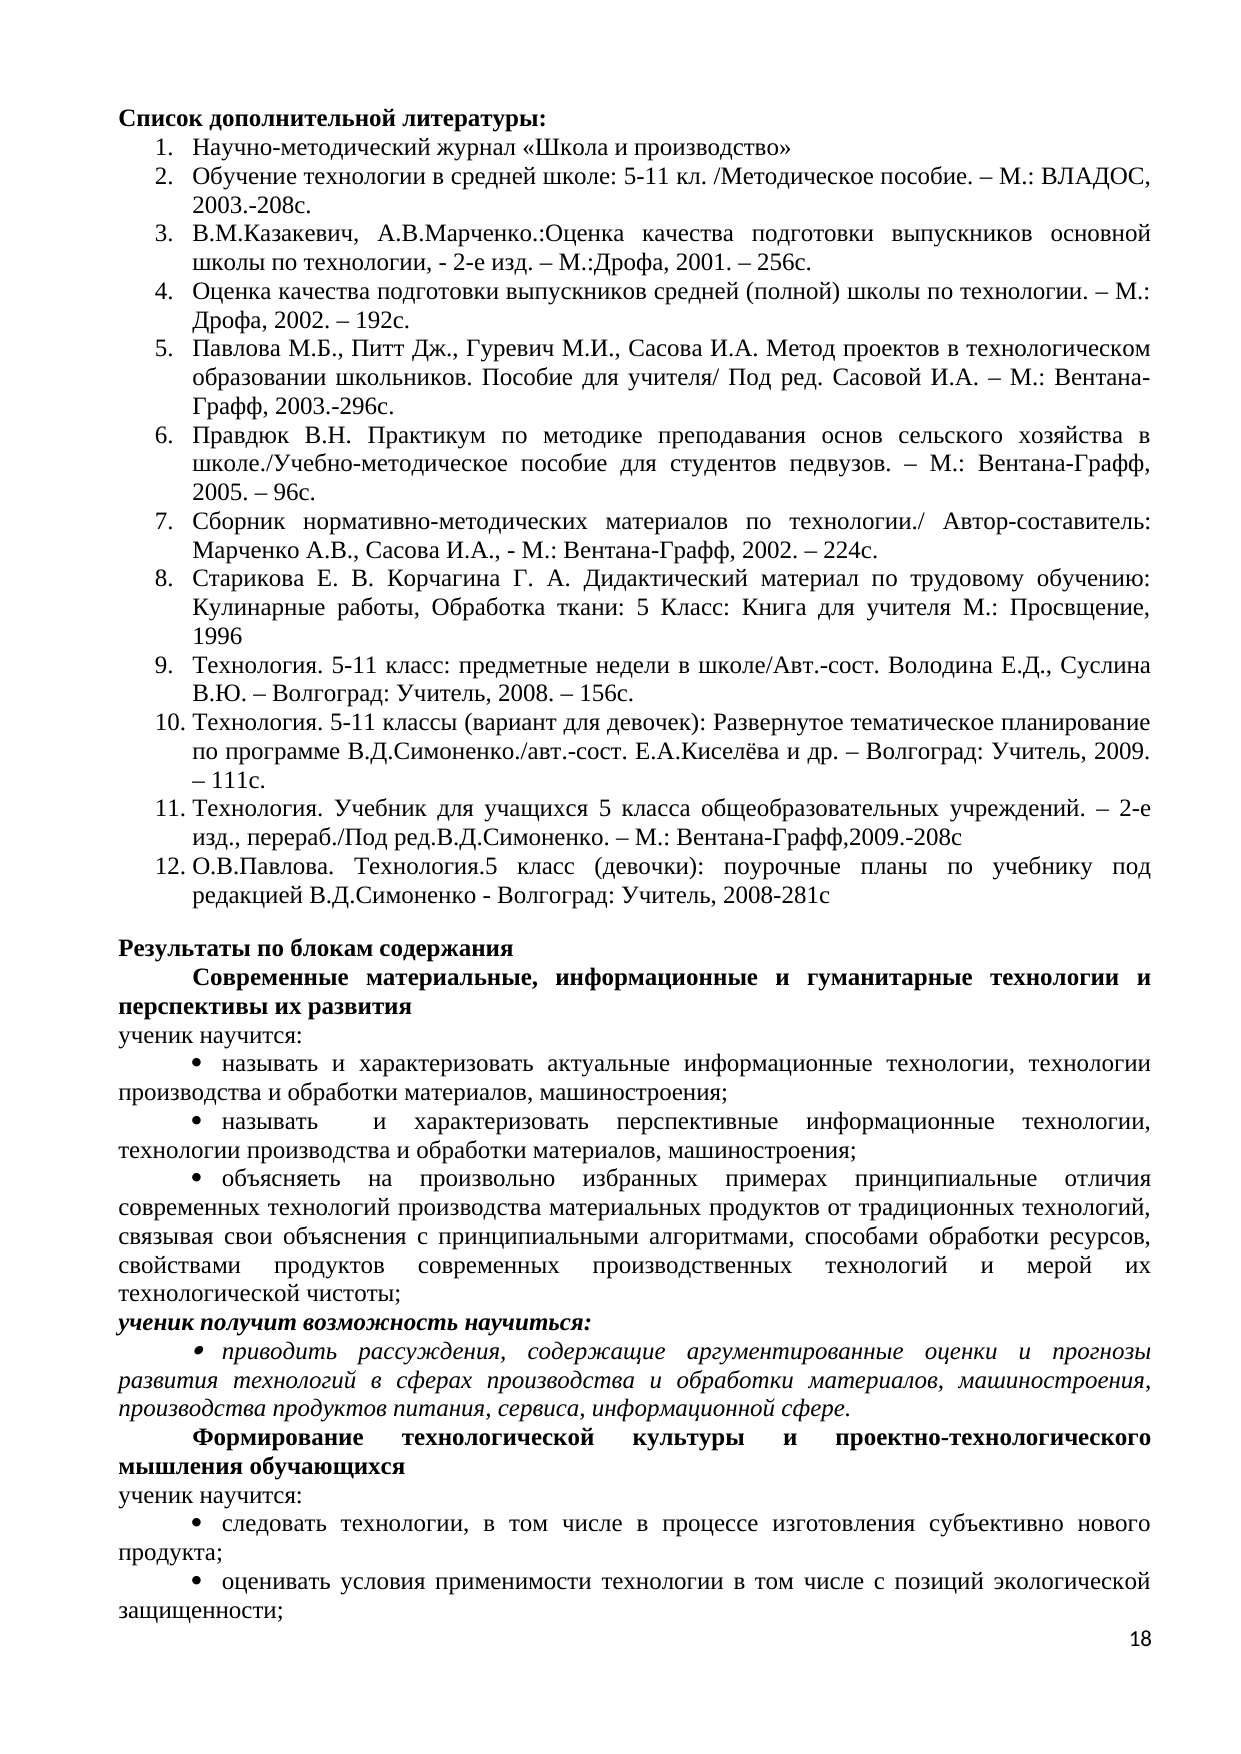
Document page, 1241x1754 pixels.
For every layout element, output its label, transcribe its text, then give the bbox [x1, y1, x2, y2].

list Правдюк В.Н. Практикум по методике преподавания основ сельского хозяйства в школе./Учебно-методическое пособие для студентов педвузов. – М.: Вентана-Графф, 2005. – 96с. [154, 420, 1152, 506]
list приводить рассуждения, содержащие аргументированные оценки и прогнозы развития технологий в сферах производства и обработки материалов, машиностроения, производства продуктов питания, сервиса, информационной сфере. [118, 1336, 1152, 1422]
list Технология. Учебник для учащихся 5 класса общеобразовательных учреждений. – 2-е изд., перераб./Под ред.В.Д.Симоненко. – М.: Вентана-Графф,2009.-208с [154, 793, 1152, 851]
list Научно-методический журнал «Школа и производство» [154, 132, 1152, 161]
list объясняеть на произвольно избранных примерах принципиальные отличия современных технологий производства материальных продуктов от традиционных технологий, связывая свои объяснения с принципиальными алгоритмами, способами обработки ресурсов, свойствами продуктов современных производственных технологий и мерой их технологической чистоты; [118, 1163, 1152, 1307]
list Старикова Е. В. Корчагина Г. А. Дидактический материал по трудовому обучению: Кулинарные работы, Обработка ткани: 5 Класс: Книга для учителя М.: Просвщение, 1996 [154, 563, 1152, 650]
list Обучение технологии в средней школе: 5-11 кл. /Методическое пособие. – М.: ВЛАДОС, 2003.-208с. [154, 161, 1152, 218]
list оценивать условия применимости технологии в том числе с позиций экологической защищенности; [118, 1566, 1152, 1623]
list В.М.Казакевич, А.В.Марченко.:Оценка качества подготовки выпускников основной школы по технологии, - 2-е изд. – М.:Дрофа, 2001. – 256с. [154, 218, 1152, 276]
text ученик получит возможность научиться: [118, 1307, 1152, 1336]
list О.В.Павлова. Технология.5 класс (девочки): поурочные планы по учебнику под редакцией В.Д.Симоненко - Волгоград: Учитель, 2008-281с [154, 851, 1152, 908]
text Список дополнительной литературы: [118, 103, 1152, 132]
list Павлова М.Б., Питт Дж., Гуревич М.И., Сасова И.А. Метод проектов в технологическом образовании школьников. Пособие для учителя/ Под ред. Сасовой И.А. – М.: Вентана-Графф, 2003.-296с. [154, 333, 1152, 420]
text ученик научится: [118, 1020, 1152, 1048]
list называть и характеризовать перспективные информационные технологии, технологии производства и обработки материалов, машиностроения; [118, 1106, 1152, 1163]
text Современные материальные, информационные и гуманитарные технологии и перспективы их развития [118, 962, 1152, 1020]
text Результаты по блокам содержания [118, 933, 1152, 962]
text ученик научится: [118, 1480, 1152, 1508]
list называть и характеризовать актуальные информационные технологии, технологии производства и обработки материалов, машиностроения; [118, 1048, 1152, 1106]
text Формирование технологической культуры и проектно-технологического мышления обучающихся [118, 1422, 1152, 1480]
list Технология. 5-11 класс: предметные недели в школе/Авт.-сост. Володина Е.Д., Суслина В.Ю. – Волгоград: Учитель, 2008. – 156с. [154, 650, 1152, 707]
list Технология. 5-11 классы (вариант для девочек): Развернутое тематическое планирование по программе В.Д.Симоненко./авт.-сост. Е.А.Киселёва и др. – Волгоград: Учитель, 2009. – 111с. [154, 707, 1152, 793]
list Оценка качества подготовки выпускников средней (полной) школы по технологии. – М.: Дрофа, 2002. – 192с. [154, 276, 1152, 333]
list Сборник нормативно-методических материалов по технологии./ Автор-составитель: Марченко А.В., Сасова И.А., - М.: Вентана-Графф, 2002. – 224с. [154, 506, 1152, 563]
list следовать технологии, в том числе в процессе изготовления субъективно нового продукта; [118, 1508, 1152, 1566]
